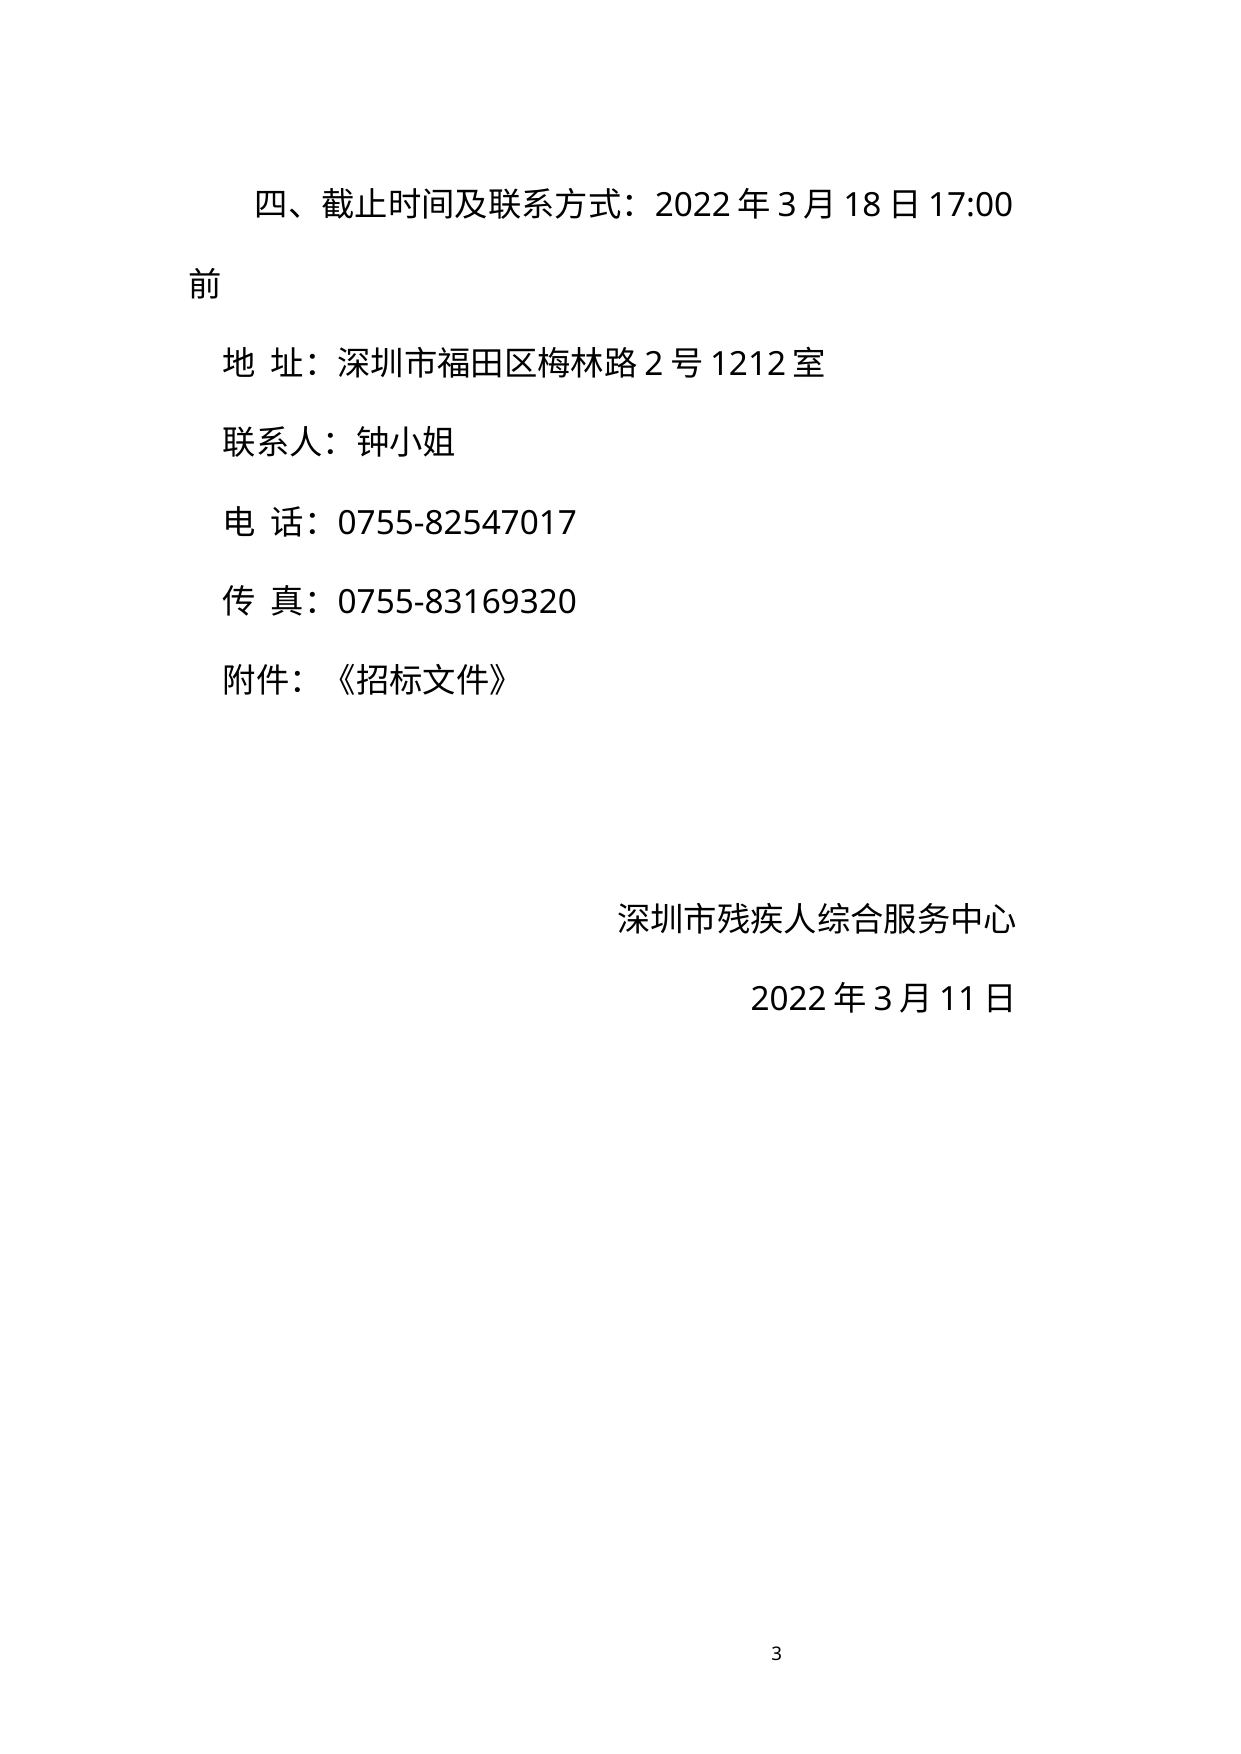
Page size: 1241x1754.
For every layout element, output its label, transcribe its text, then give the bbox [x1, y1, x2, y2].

text 深圳市残疾人综合服务中心 [334, 877, 1052, 956]
text 2022年3月11日 [334, 956, 1052, 1036]
text 四、截止时间及联系方式：2022年3月18日17:00前 地 址：深圳市福田区梅林路2号1212室 联系人：钟小姐 电 话：0755-82547017 传 真：0755-83169320 附件：《招标文件》 [188, 163, 1052, 718]
